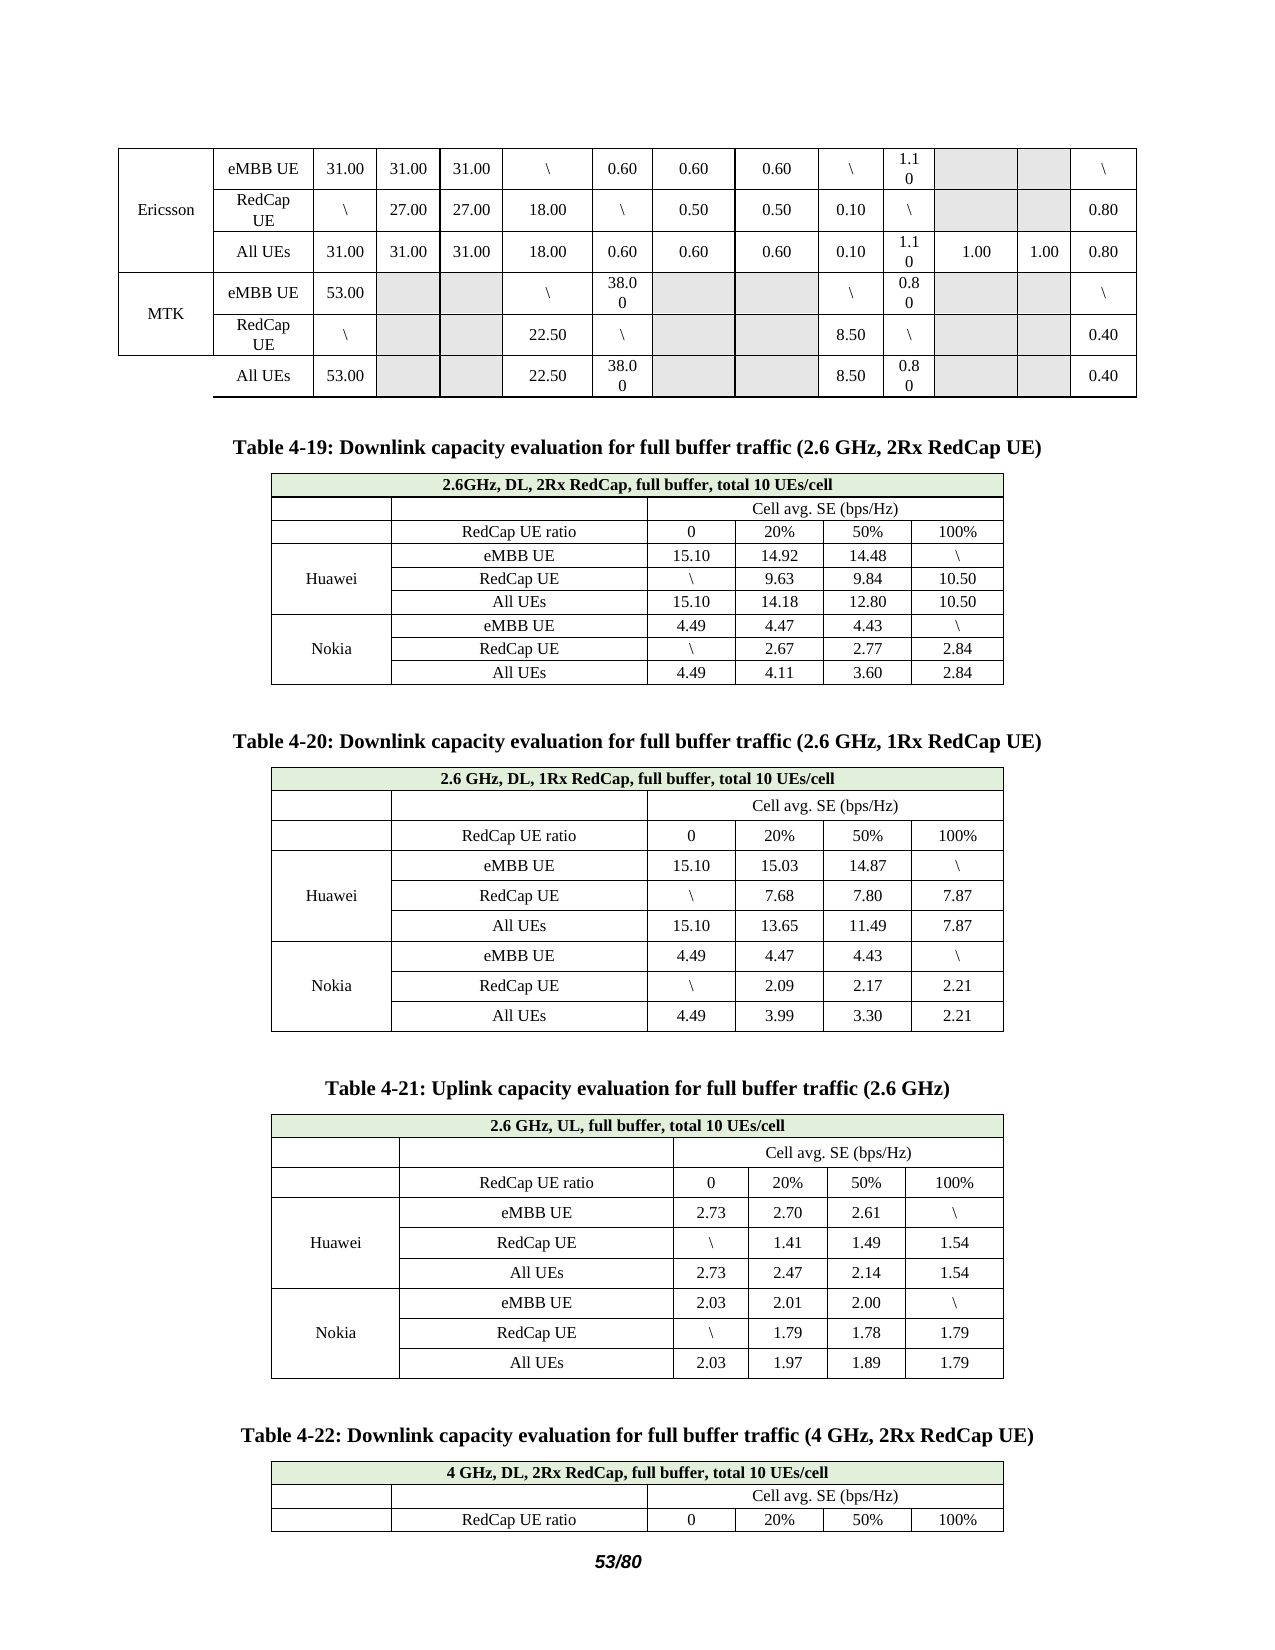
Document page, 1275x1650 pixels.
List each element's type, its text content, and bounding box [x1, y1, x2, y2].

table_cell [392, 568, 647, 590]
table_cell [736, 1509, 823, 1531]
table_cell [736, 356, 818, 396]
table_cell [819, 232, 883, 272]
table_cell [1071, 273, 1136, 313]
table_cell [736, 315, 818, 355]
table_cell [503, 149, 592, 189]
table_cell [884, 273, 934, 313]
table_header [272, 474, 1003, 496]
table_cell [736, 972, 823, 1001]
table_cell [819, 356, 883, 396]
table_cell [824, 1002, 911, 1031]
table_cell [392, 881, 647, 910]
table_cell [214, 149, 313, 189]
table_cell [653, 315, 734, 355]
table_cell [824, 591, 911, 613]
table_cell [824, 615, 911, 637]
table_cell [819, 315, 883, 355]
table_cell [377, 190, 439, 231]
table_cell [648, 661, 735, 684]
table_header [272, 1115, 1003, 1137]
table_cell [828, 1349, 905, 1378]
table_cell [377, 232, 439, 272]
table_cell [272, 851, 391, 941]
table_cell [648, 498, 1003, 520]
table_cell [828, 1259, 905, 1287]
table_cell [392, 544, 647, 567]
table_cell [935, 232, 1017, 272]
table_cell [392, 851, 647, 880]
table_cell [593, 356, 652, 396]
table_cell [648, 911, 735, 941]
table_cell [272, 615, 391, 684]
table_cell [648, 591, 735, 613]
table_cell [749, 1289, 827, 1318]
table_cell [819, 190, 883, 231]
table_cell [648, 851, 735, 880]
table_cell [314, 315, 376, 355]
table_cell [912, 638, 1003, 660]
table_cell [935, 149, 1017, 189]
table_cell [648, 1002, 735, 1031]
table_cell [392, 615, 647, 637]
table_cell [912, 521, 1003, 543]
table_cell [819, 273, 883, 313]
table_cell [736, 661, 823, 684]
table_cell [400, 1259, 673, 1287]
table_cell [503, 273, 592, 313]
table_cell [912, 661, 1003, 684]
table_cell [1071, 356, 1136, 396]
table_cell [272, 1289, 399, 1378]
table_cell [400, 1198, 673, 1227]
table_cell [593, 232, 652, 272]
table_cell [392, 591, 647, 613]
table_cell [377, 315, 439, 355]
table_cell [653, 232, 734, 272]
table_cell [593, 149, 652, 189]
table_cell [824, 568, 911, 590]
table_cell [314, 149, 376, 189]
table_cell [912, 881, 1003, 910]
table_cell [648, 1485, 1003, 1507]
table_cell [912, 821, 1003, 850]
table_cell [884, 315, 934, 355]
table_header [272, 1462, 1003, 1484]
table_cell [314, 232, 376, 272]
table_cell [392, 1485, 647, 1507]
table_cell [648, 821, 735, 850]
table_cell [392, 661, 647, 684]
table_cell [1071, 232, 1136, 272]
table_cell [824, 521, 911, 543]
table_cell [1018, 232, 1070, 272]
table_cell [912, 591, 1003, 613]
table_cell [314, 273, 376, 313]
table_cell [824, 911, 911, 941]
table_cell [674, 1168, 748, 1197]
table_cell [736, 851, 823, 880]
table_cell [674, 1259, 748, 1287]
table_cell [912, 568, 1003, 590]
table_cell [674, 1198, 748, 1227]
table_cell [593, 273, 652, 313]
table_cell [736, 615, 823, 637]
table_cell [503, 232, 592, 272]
text Table 4-19: Downlink capacity evaluation for full buffer traffic (2.6 GHz, 2Rx RedCap UE) [118, 435, 1157, 459]
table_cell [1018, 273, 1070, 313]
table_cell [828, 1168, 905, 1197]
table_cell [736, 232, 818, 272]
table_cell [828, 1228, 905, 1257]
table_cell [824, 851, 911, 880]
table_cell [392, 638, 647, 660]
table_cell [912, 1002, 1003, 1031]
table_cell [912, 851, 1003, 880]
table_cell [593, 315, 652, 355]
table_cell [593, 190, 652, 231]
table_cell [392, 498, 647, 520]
text Table 4-21: Uplink capacity evaluation for full buffer traffic (2.6 GHz) [118, 1076, 1157, 1100]
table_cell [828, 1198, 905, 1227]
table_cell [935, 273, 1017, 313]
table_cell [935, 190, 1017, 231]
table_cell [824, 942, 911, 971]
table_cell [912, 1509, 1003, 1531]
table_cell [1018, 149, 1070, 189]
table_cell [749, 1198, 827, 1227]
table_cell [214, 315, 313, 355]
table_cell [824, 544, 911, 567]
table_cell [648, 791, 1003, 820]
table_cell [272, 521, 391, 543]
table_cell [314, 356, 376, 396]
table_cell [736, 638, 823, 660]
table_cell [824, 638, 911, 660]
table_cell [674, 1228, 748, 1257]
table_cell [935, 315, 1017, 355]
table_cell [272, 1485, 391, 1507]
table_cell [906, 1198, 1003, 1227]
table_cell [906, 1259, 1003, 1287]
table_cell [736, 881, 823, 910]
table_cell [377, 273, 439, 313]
text Table 4-20: Downlink capacity evaluation for full buffer traffic (2.6 GHz, 1Rx RedCap UE) [118, 729, 1157, 753]
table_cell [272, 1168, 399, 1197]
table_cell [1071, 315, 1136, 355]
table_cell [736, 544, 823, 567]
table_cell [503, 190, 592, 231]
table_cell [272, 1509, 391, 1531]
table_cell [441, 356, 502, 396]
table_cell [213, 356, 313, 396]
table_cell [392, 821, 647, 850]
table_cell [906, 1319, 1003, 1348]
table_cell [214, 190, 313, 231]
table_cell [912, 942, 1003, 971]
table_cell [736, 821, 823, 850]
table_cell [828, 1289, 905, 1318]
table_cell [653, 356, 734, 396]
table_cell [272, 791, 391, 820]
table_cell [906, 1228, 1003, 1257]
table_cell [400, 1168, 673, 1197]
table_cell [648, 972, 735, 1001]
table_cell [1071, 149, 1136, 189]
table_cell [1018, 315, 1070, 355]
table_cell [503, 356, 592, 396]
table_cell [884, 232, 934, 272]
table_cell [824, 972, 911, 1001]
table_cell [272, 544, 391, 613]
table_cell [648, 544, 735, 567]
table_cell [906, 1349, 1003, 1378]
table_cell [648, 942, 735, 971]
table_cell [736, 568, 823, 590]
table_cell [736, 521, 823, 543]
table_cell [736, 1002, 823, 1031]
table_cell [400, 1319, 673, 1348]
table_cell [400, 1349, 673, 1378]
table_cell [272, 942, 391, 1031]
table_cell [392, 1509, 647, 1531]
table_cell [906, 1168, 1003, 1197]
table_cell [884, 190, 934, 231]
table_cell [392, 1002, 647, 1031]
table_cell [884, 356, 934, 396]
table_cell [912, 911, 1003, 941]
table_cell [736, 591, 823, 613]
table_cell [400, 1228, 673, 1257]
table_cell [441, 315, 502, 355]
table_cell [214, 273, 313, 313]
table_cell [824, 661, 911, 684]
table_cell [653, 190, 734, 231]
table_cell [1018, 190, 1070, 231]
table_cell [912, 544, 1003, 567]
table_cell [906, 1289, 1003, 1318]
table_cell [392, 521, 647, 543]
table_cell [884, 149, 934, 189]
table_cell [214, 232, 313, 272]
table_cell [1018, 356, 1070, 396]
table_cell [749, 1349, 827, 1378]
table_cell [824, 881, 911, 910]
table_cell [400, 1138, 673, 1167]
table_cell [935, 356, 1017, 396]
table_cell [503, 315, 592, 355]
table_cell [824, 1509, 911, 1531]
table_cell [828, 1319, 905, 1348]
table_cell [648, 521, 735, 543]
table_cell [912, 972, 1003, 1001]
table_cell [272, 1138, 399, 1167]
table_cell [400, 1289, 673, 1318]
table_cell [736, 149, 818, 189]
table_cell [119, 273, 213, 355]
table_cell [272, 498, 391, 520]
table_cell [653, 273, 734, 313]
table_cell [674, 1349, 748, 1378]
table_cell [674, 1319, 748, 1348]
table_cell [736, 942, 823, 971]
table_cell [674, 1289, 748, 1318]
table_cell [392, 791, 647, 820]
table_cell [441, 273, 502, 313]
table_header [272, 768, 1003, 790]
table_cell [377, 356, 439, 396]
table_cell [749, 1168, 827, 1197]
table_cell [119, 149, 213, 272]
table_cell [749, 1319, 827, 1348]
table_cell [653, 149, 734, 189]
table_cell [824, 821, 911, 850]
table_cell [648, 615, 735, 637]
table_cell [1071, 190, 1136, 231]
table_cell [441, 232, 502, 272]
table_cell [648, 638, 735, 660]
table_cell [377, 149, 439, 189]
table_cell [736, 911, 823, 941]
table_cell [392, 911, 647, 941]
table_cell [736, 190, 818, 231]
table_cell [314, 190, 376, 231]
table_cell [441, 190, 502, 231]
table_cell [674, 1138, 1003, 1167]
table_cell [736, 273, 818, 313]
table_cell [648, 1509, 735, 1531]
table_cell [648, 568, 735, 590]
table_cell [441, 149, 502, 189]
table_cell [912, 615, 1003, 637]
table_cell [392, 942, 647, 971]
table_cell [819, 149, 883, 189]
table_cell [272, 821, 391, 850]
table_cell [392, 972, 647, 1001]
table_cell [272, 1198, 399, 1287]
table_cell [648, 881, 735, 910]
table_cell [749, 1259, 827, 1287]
text Table 4-22: Downlink capacity evaluation for full buffer traffic (4 GHz, 2Rx RedCap UE) [118, 1423, 1157, 1447]
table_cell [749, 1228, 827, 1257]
